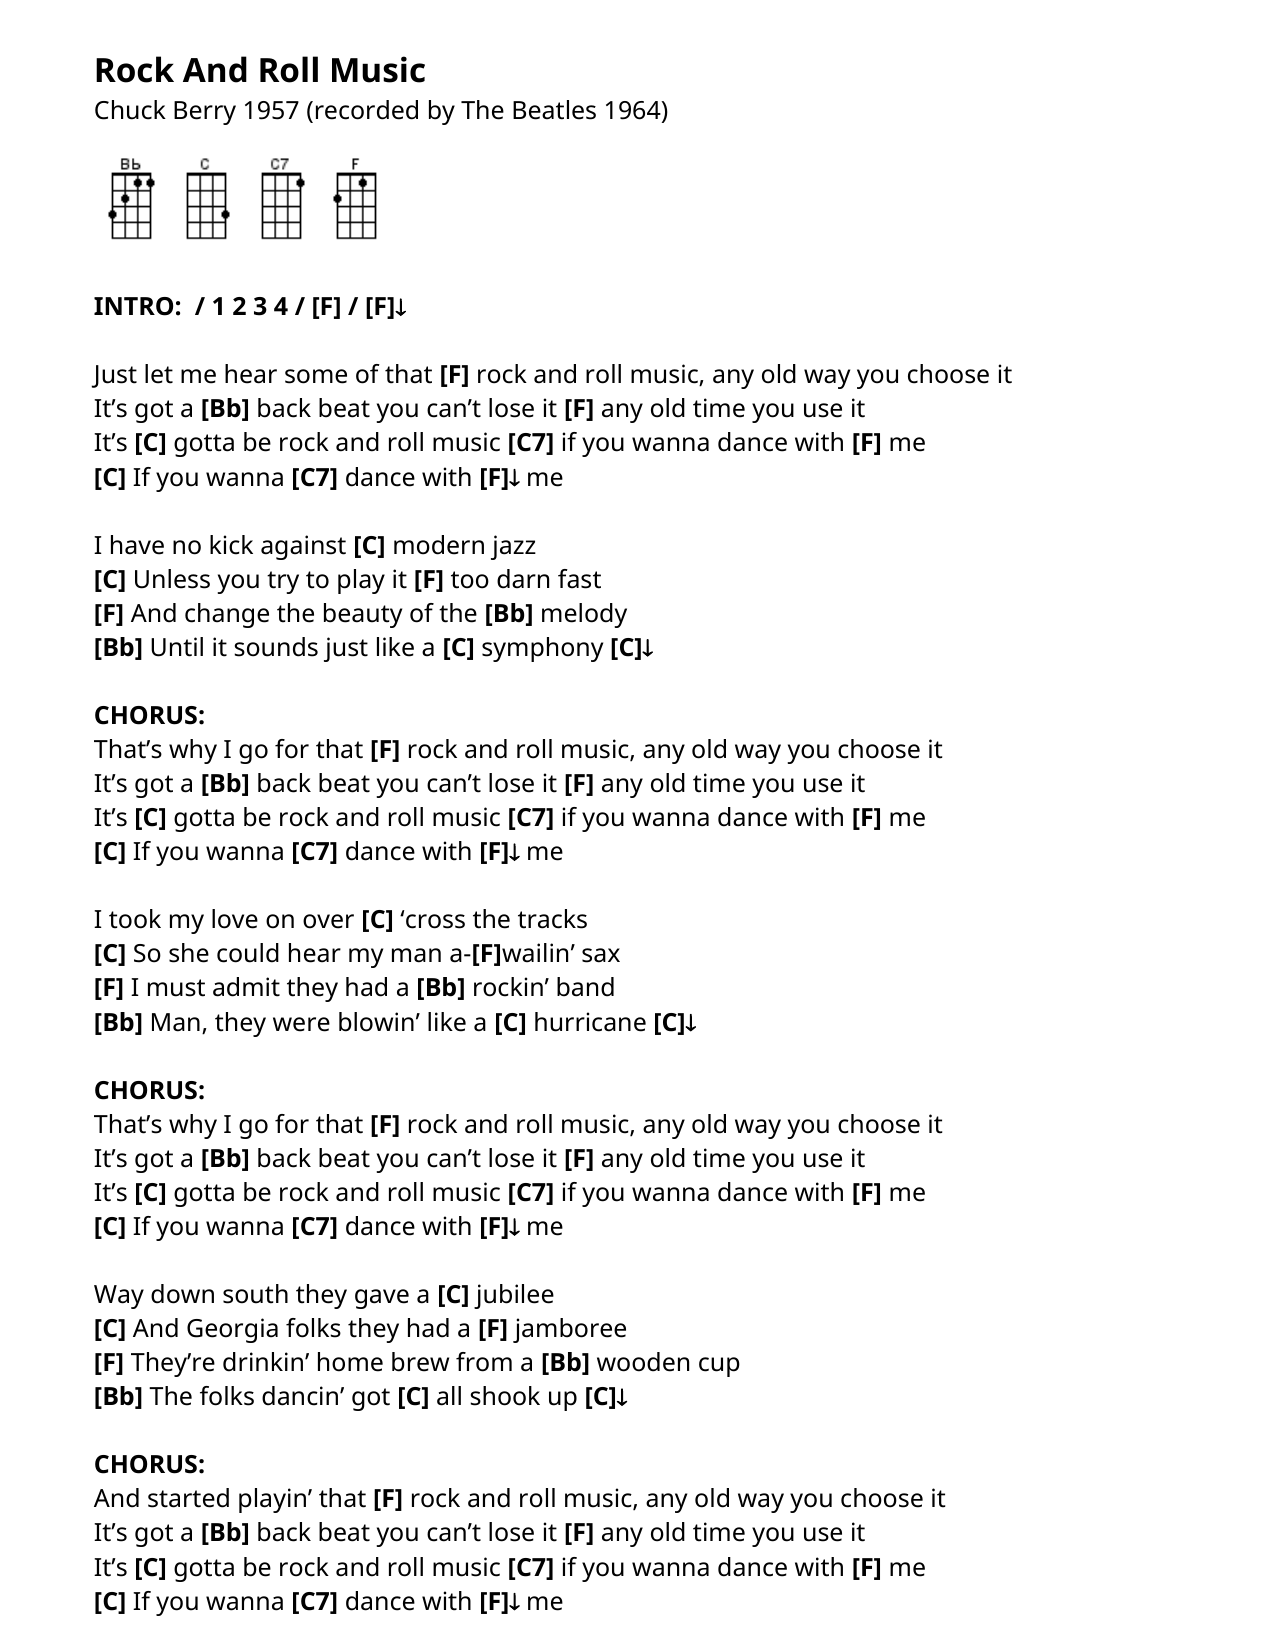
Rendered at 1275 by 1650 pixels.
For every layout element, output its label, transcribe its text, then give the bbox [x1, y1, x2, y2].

text [C] And Georgia folks they had a [F] jamboree [94, 1311, 1256, 1345]
text CHORUS: [94, 698, 1256, 732]
picture [93, 154, 394, 255]
text CHORUS: [94, 1072, 1256, 1106]
text [F] And change the beauty of the [Bb] melody [94, 595, 1256, 629]
text CHORUS: [94, 1447, 1256, 1481]
text It’s [C] gotta be rock and roll music [C7] if you wanna dance with [F] me [94, 800, 1256, 834]
text It’s got a [Bb] back beat you can’t lose it [F] any old time you use it [94, 766, 1256, 800]
text I took my love on over [C] ‘cross the tracks [94, 902, 1256, 936]
text [C] So she could hear my man a-[F]wailin’ sax [94, 936, 1256, 970]
subtitle Rock And Roll Music [94, 47, 1256, 92]
text [C] Unless you try to play it [F] too darn fast [94, 561, 1256, 595]
text [Bb] Man, they were blowin’ like a [C] hurricane [C] [94, 1004, 1256, 1038]
text That’s why I go for that [F] rock and roll music, any old way you choose it [94, 732, 1256, 766]
text It’s got a [Bb] back beat you can’t lose it [F] any old time you use it [94, 1515, 1256, 1549]
text [Bb] Until it sounds just like a [C] symphony [C] [94, 629, 1256, 663]
text Way down south they gave a [C] jubilee [94, 1277, 1256, 1311]
text It’s [C] gotta be rock and roll music [C7] if you wanna dance with [F] me [94, 1174, 1256, 1208]
text [Bb] The folks dancin’ got [C] all shook up [C] [94, 1379, 1256, 1413]
text That’s why I go for that [F] rock and roll music, any old way you choose it [94, 1106, 1256, 1140]
text [C] If you wanna [C7] dance with [F] me [94, 1208, 1256, 1243]
text It’s got a [Bb] back beat you can’t lose it [F] any old time you use it [94, 1140, 1256, 1174]
text [C] If you wanna [C7] dance with [F] me [94, 1583, 1256, 1617]
text [C] If you wanna [C7] dance with [F] me [94, 834, 1256, 868]
text It’s [C] gotta be rock and roll music [C7] if you wanna dance with [F] me [94, 425, 1256, 459]
text Chuck Berry 1957 (recorded by The Beatles 1964) [94, 92, 1256, 126]
text I have no kick against [C] modern jazz [94, 527, 1256, 561]
text [C] If you wanna [C7] dance with [F] me [94, 459, 1256, 493]
text And started playin’ that [F] rock and roll music, any old way you choose it [94, 1481, 1256, 1515]
text It’s got a [Bb] back beat you can’t lose it [F] any old time you use it [94, 391, 1256, 425]
text Just let me hear some of that [F] rock and roll music, any old way you choose it [94, 357, 1256, 391]
text INTRO: / 1 2 3 4 / [F] / [F] [94, 289, 1256, 323]
text It’s [C] gotta be rock and roll music [C7] if you wanna dance with [F] me [94, 1549, 1256, 1583]
text [F] I must admit they had a [Bb] rockin’ band [94, 970, 1256, 1004]
text [F] They’re drinkin’ home brew from a [Bb] wooden cup [94, 1345, 1256, 1379]
